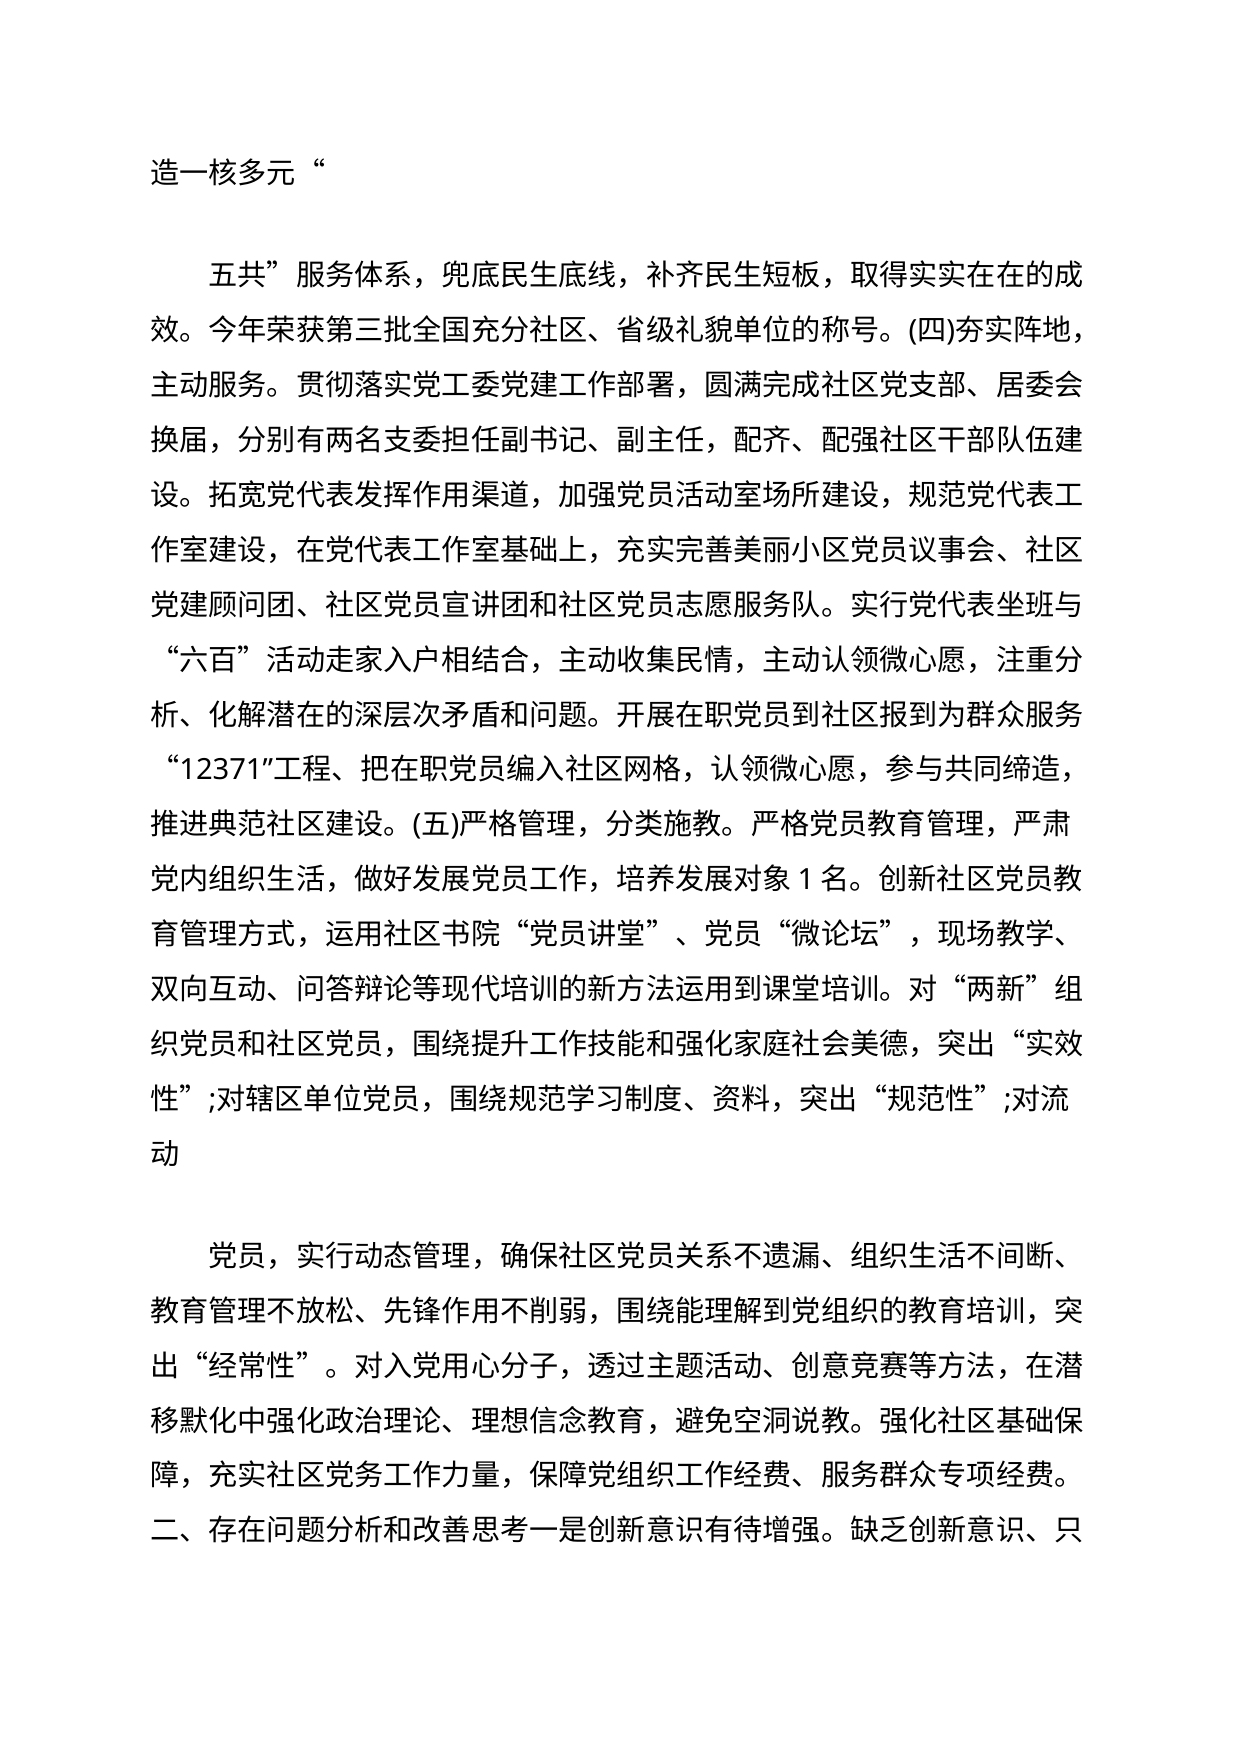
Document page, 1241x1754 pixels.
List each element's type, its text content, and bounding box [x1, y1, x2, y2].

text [150, 150, 1090, 192]
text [150, 1232, 1090, 1549]
text 五共”服务体系，兜底民生底线，补齐民生短板，取得实实在在的成效。今年荣获第三批全国充分社区、省级礼貌单位的称号。(四)夯实阵地，主动服务。贯彻落实党工委党建工作部署，圆满完成社区党支部、居委会换届，分别有两名支委担任副书记、副主任，配齐、配强社区干部队伍建设。拓宽党代表发挥作用渠道，加强党员活动室场所建设，规范党代表工作室建设，在党代表工作室基础上，充实完善美丽小区党员议事会、社区党建顾问团、社区党员宣讲团和社区党员志愿服务队。实行党代表坐班与“六百”活动走家入户相结合，主动收集民情，主动认领微心愿，注重分析、化解潜在的深层次矛盾和问题。开展在职党员到社区报到为群众服务“12371”工程、把在职党员编入社区网格，认领微心愿，参与共同缔造，推进典范社区建设。(五)严格管理，分类施教。严格党员教育管理，严肃党内组织生活，做好发展党员工作，培养发展对象1名。创新社区党员教育管理方式，运用社区书院“党员讲堂”、党员“微论坛”，现场教学、双向互动、问答辩论等现代培训的新方法运用到课堂培训。对“两新”组织党员和社区党员，围绕提升工作技能和强化家庭社会美德，突出“实效性”;对辖区单位党员，围绕规范学习制度、资料，突出“规范性”;对流动 [150, 252, 1090, 1173]
